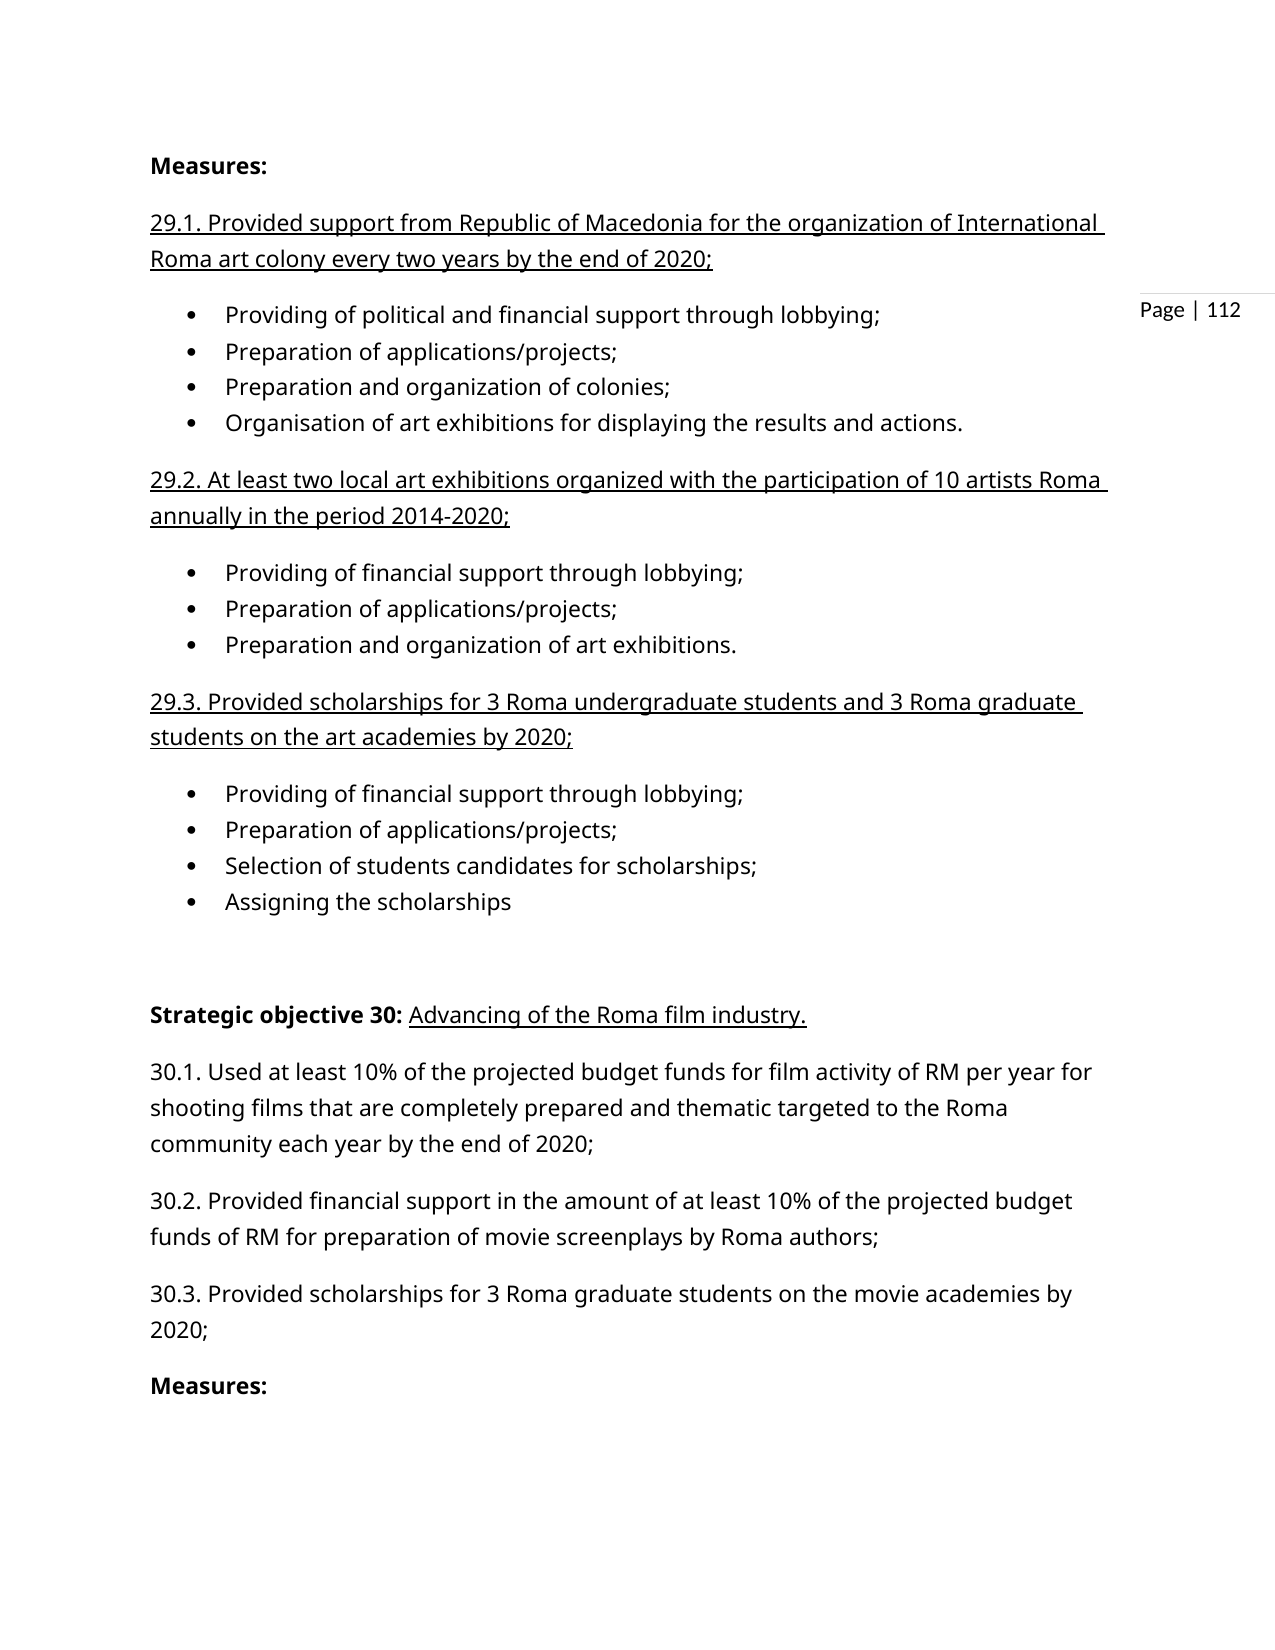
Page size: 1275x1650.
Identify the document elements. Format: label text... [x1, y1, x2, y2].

list Providing of financial support through lobbying; [187, 557, 1125, 588]
list Preparation and organization of art exhibitions. [187, 629, 1125, 660]
list Organisation of art exhibitions for displaying the results and actions. [187, 407, 1125, 438]
text 29.2. At least two local art exhibitions organized with the participation of 10 artists Roma annually in the period 2014-2020; [150, 464, 1125, 531]
list Preparation of applications/projects; [187, 593, 1125, 624]
list Selection of students candidates for scholarships; [187, 850, 1125, 881]
text Measures: [150, 1370, 1125, 1402]
list Preparation and organization of colonies; [187, 371, 1125, 403]
text 30.3. Provided scholarships for 3 Roma graduate students on the movie academies by 2020; [150, 1278, 1125, 1345]
list Providing of financial support through lobbying; [187, 778, 1125, 809]
text 29.3. Provided scholarships for 3 Roma undergraduate students and 3 Roma graduate students on the art academies by 2020; [150, 685, 1125, 753]
list Providing of political and financial support through lobbying; [187, 299, 1125, 331]
text 29.1. Provided support from Republic of Macedonia for the organization of International Roma art colony every two years by the end of 2020; [150, 207, 1125, 274]
list Preparation of applications/projects; [187, 335, 1125, 367]
list Assigning the scholarships [187, 886, 1125, 917]
text Measures: [150, 150, 1125, 181]
text Strategic objective 30: Advancing of the Roma film industry. [150, 999, 1125, 1031]
list Preparation of applications/projects; [187, 814, 1125, 845]
